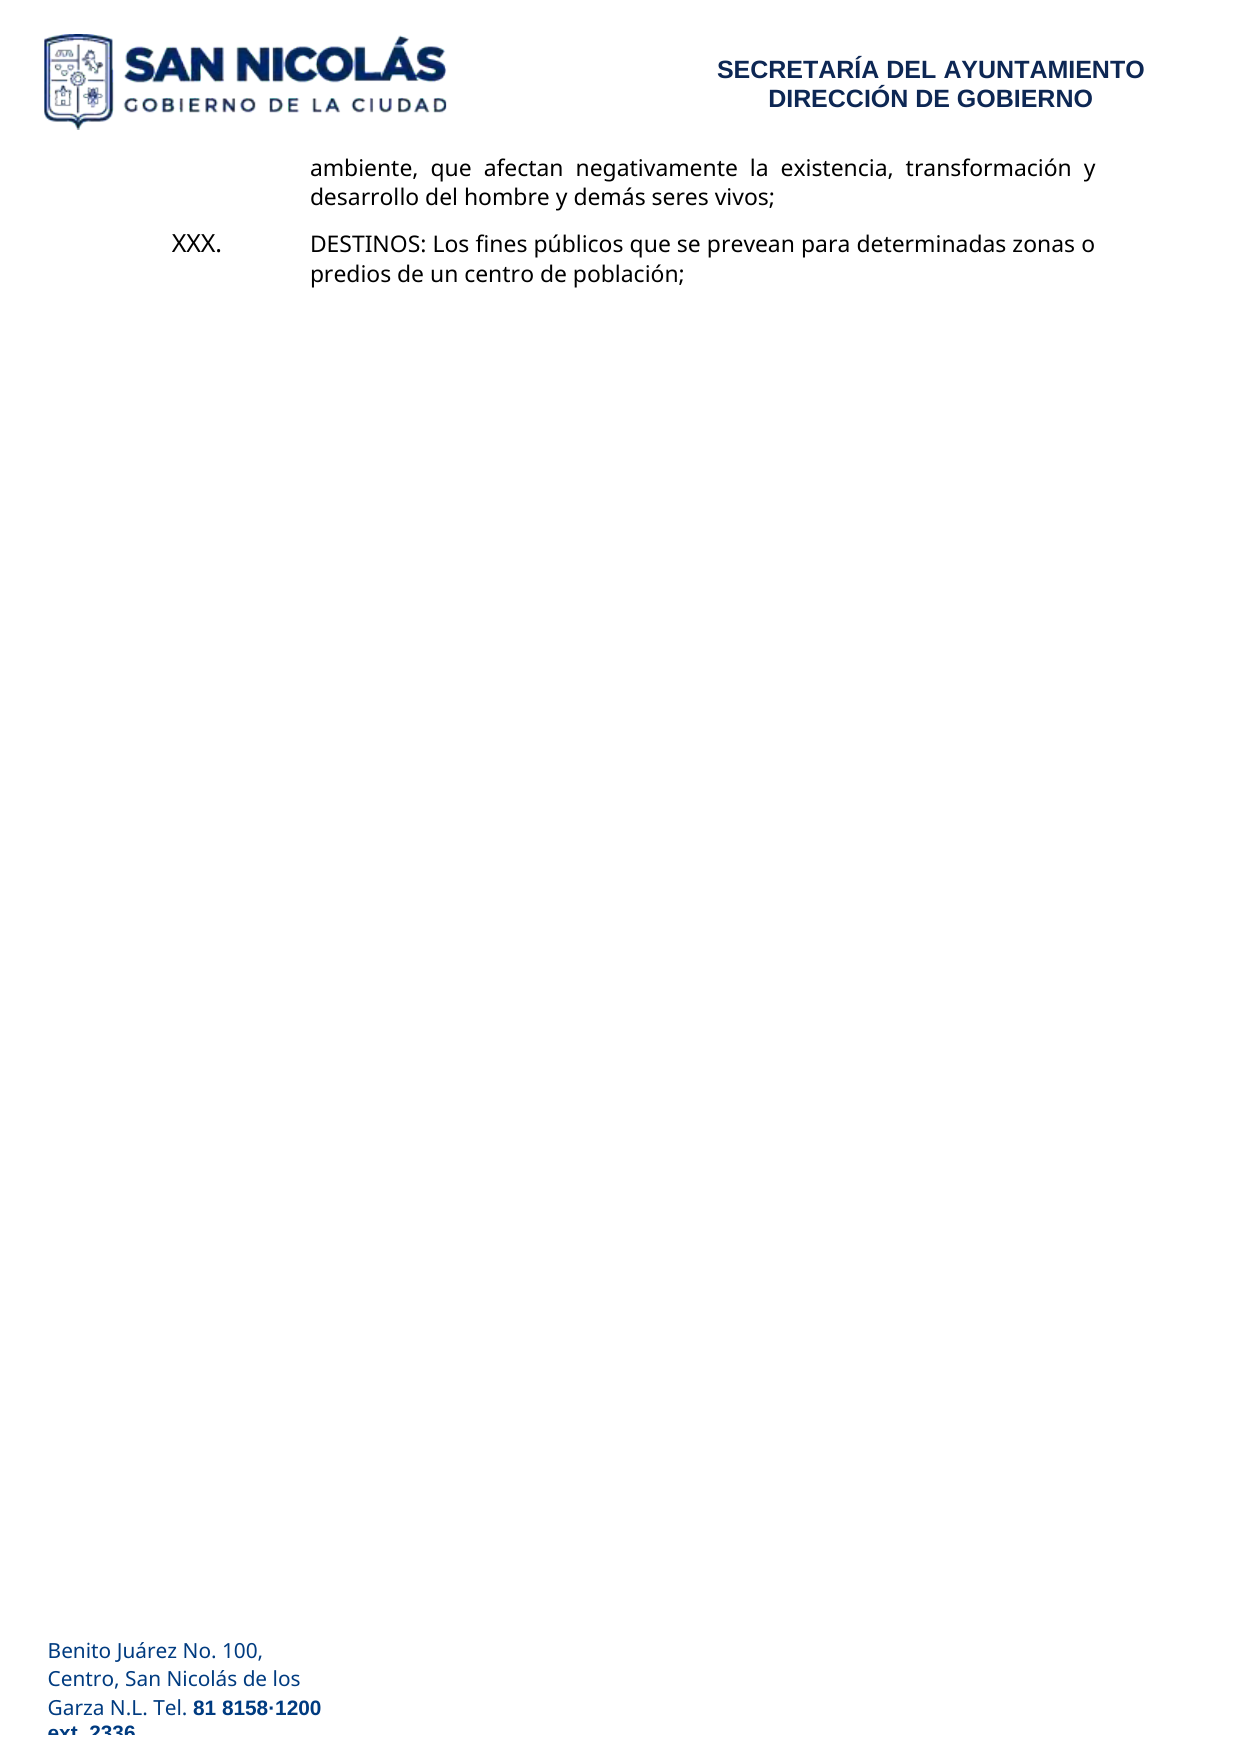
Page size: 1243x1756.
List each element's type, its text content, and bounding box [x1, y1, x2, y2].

list DESTINOS: Los fines públicos que se prevean para determinadas zonas o predios de un centro de población; [172, 227, 1096, 289]
picture [44, 34, 447, 130]
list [172, 152, 1096, 212]
